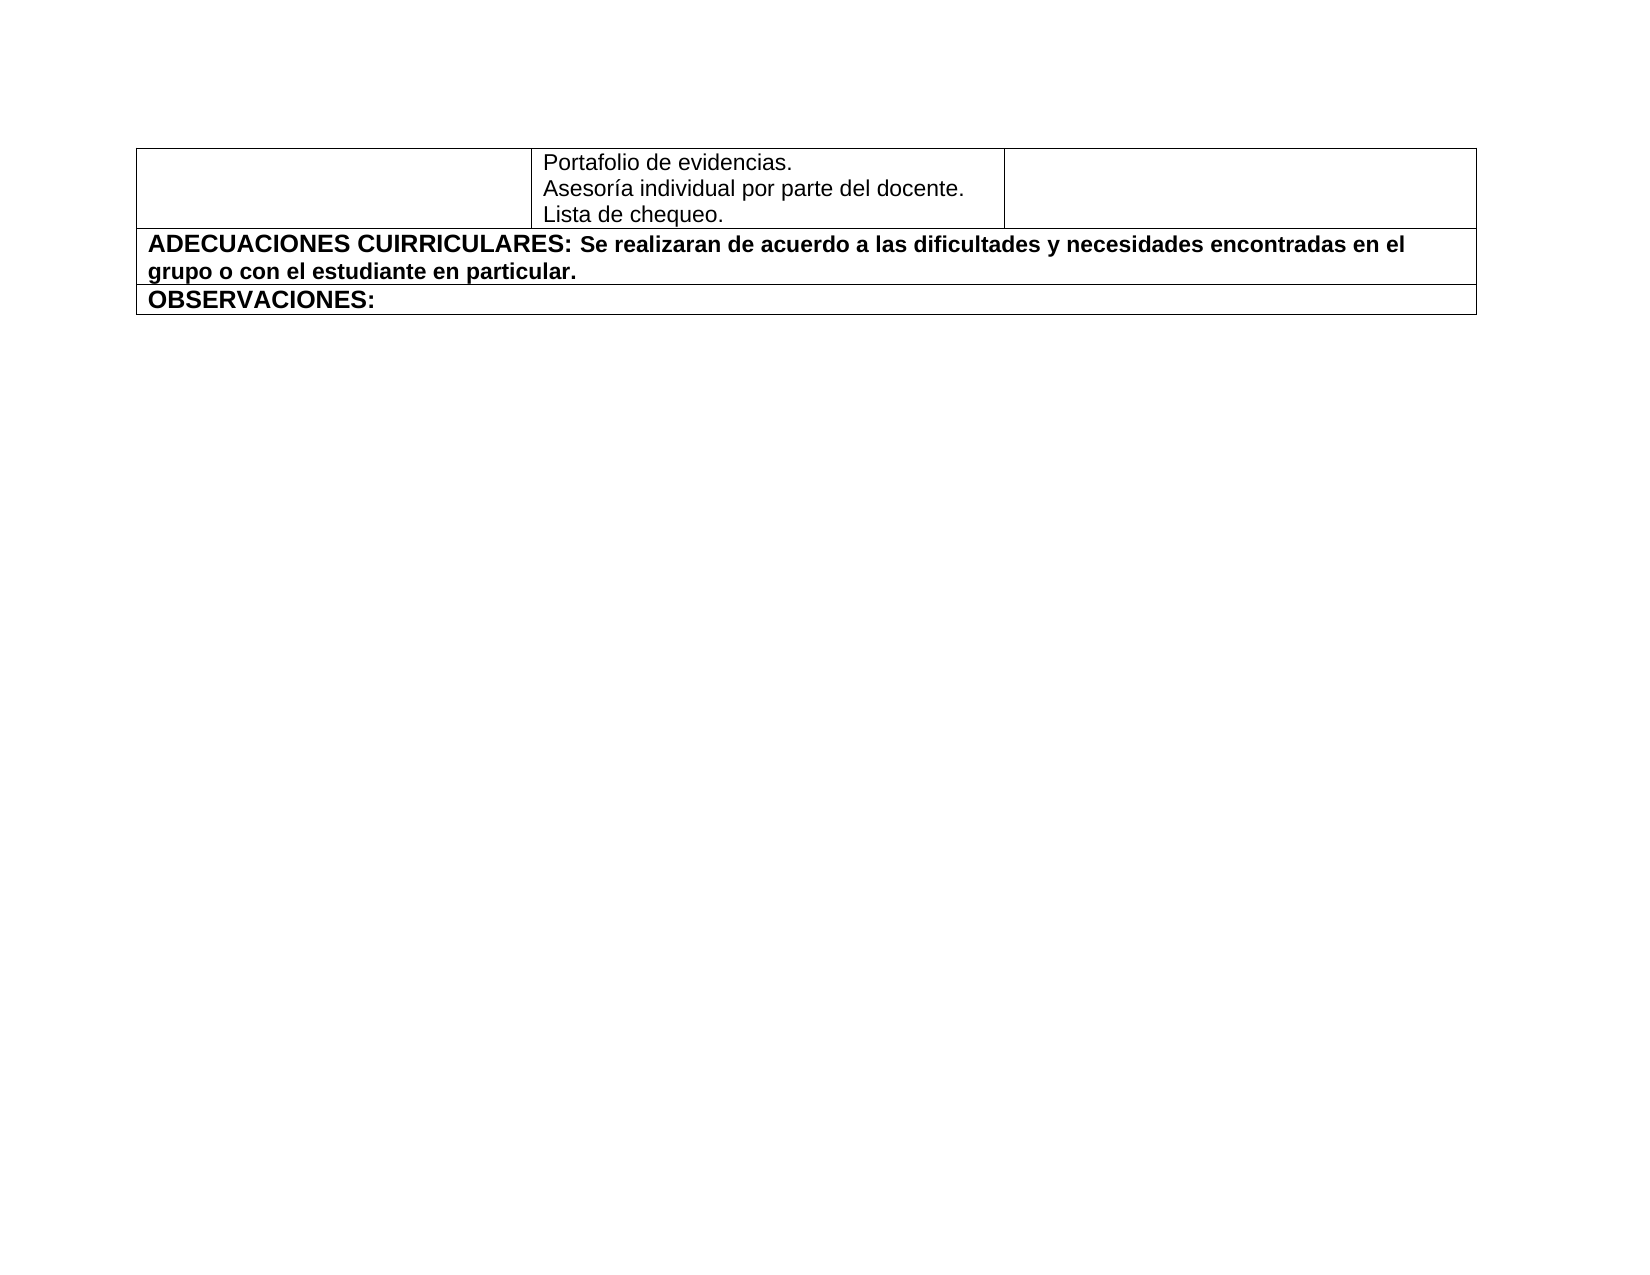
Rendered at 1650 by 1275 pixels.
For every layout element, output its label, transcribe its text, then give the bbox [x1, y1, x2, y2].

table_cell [137, 149, 531, 228]
table_cell ADECUACIONES CUIRRICULARES: Se realizaran de acuerdo a las dificultades y necesidades encontradas en el grupo o con el estudiante en particular. [137, 229, 1476, 284]
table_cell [532, 149, 1004, 228]
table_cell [1005, 149, 1476, 228]
table_cell OBSERVACIONES: [137, 285, 1476, 314]
